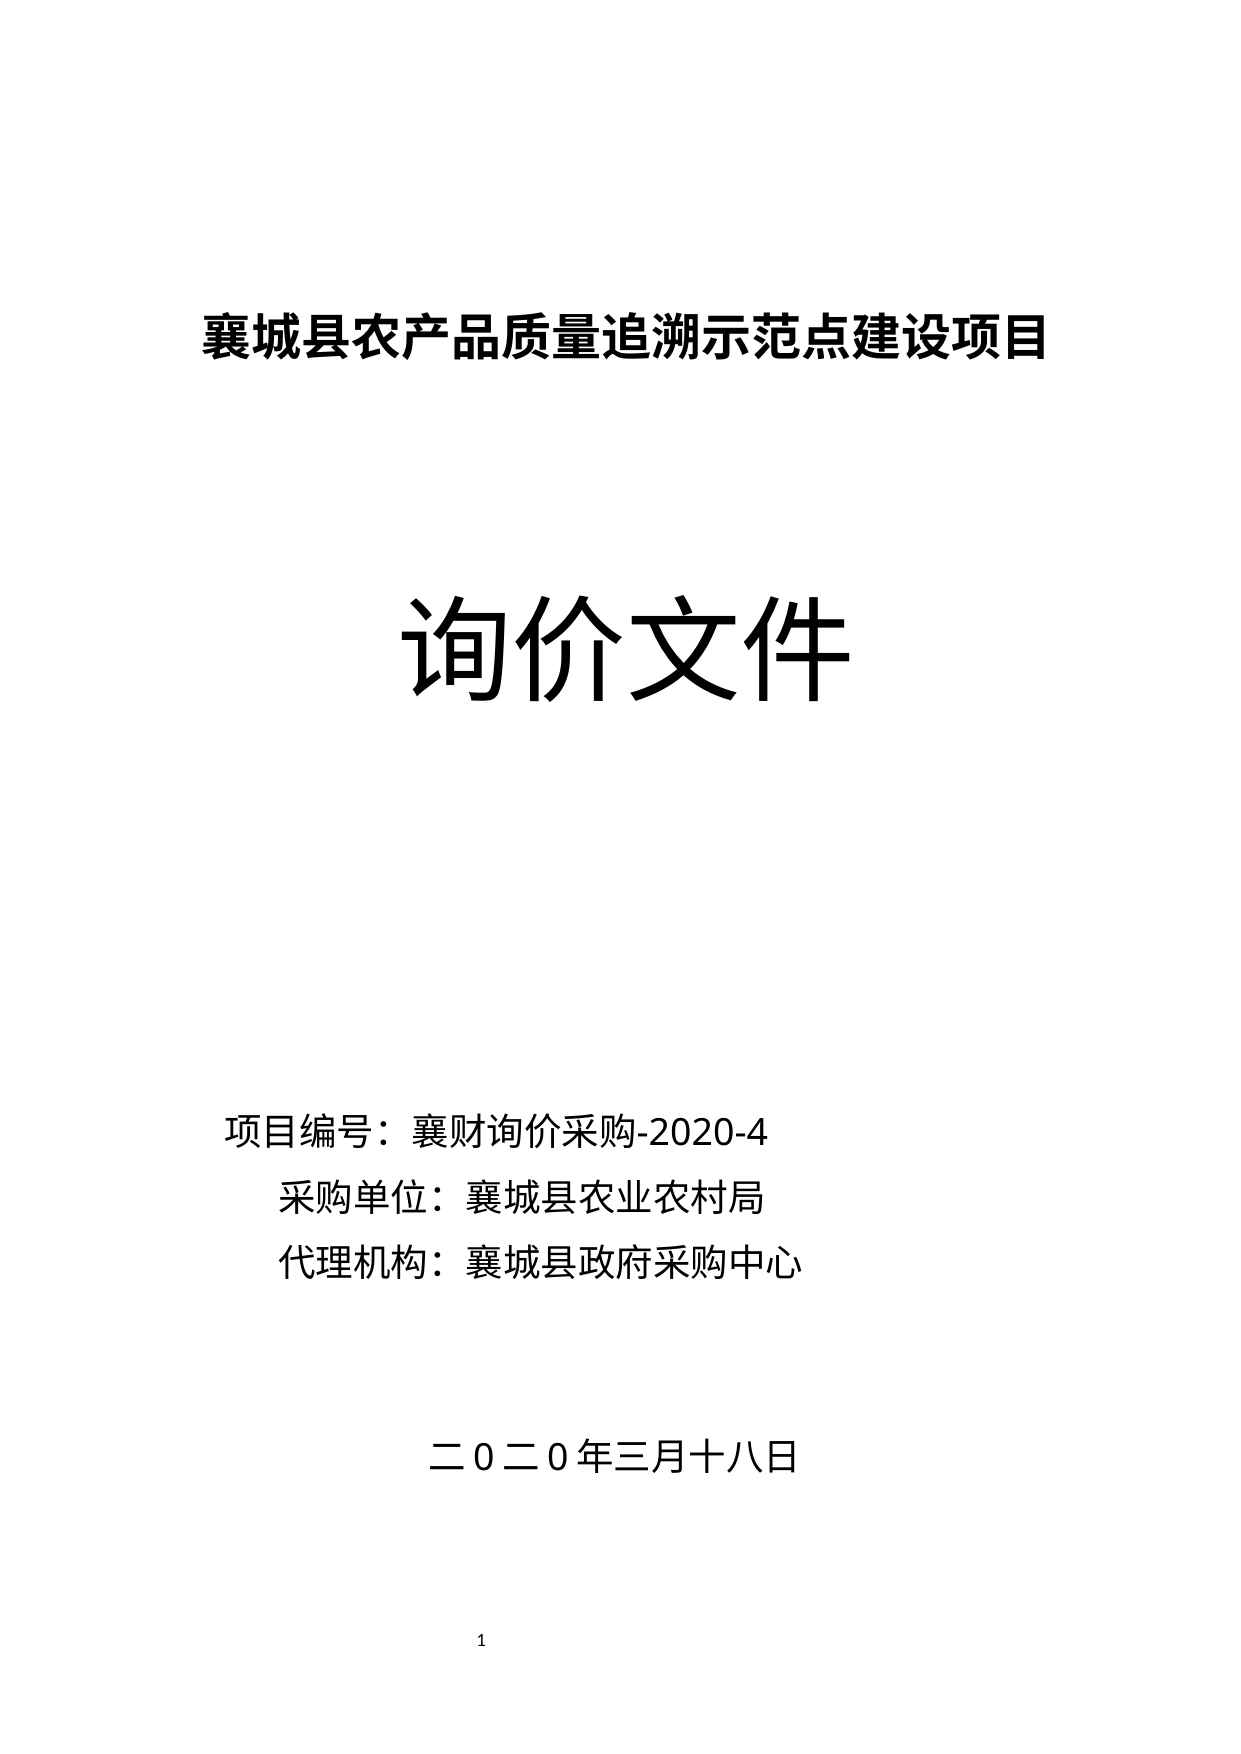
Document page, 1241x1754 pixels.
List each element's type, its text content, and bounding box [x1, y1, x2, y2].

text 询价文件 [165, 544, 1087, 739]
text 代理机构：襄城县政府采购中心 [165, 1227, 1087, 1292]
text 二0二0年三月十八日 [165, 1422, 1087, 1487]
text 襄城县农产品质量追溯示范点建设项目 [165, 284, 1087, 382]
text 项目编号：襄财询价采购-2020-4 [165, 1097, 1087, 1162]
text 采购单位：襄城县农业农村局 [165, 1162, 1087, 1227]
